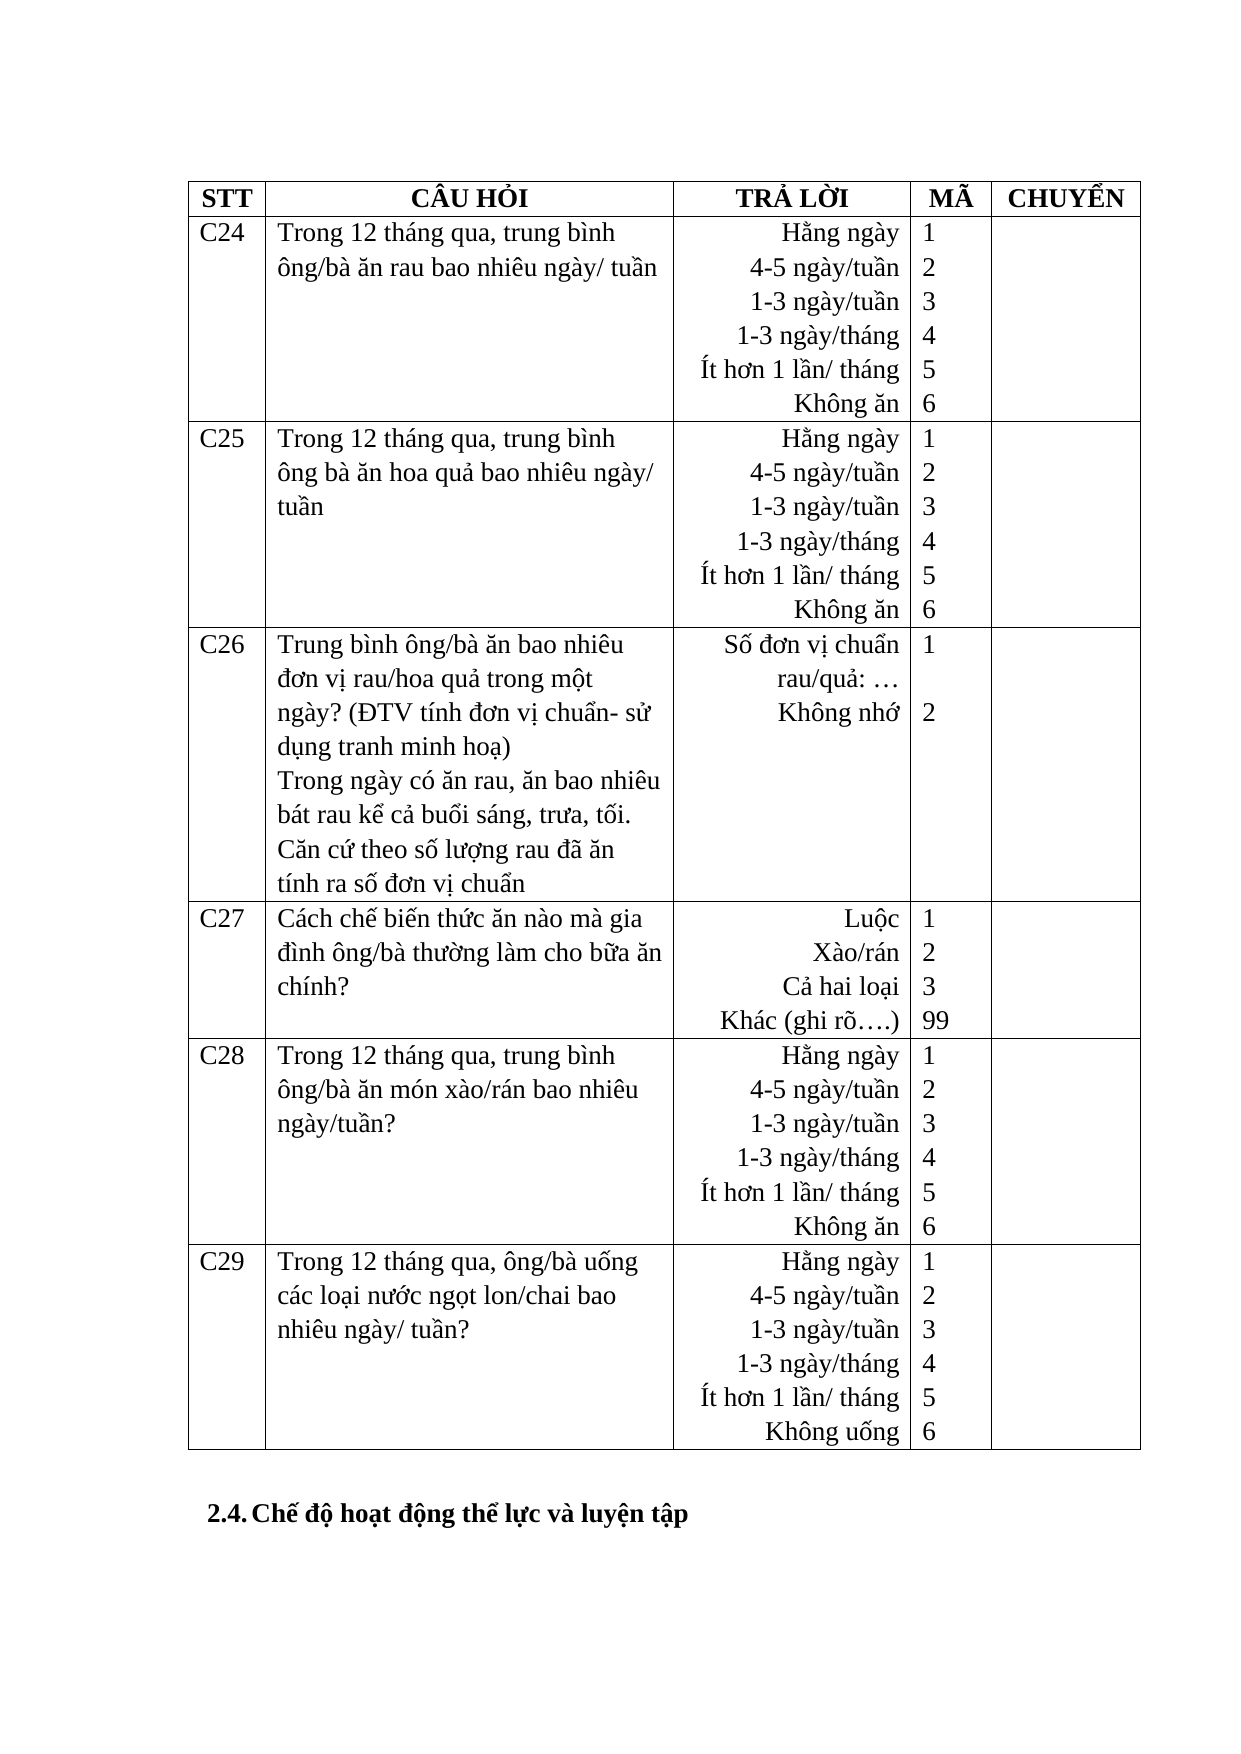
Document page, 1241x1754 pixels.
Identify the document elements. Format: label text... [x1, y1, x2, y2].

table_cell Hằng ngày 4-5 ngày/tuần 1-3 ngày/tuần 1-3 ngày/tháng Ít hơn 1 lần/ tháng Không ăn [674, 422, 910, 627]
table_cell Cách chế biến thức ăn nào mà gia đình ông/bà thường làm cho bữa ăn chính? [266, 902, 673, 1038]
table_cell C26 [189, 628, 265, 901]
table_header CHUYỂN [992, 182, 1140, 216]
table_cell [992, 217, 1140, 421]
table_cell Trong 12 tháng qua, ông/bà uống các loại nước ngọt lon/chai bao nhiêu ngày/ tuần? [266, 1245, 673, 1449]
table_cell [992, 628, 1140, 901]
table_cell 1 2 3 4 5 6 [911, 1245, 991, 1449]
table_cell Trong 12 tháng qua, trung bình ông/bà ăn món xào/rán bao nhiêu ngày/tuần? [266, 1039, 673, 1244]
table_header CÂU HỎI [266, 182, 673, 216]
table_cell Trung bình ông/bà ăn bao nhiêu đơn vị rau/hoa quả trong một ngày? (ĐTV tính đơn vị chuẩn- sử dụng tranh minh hoạ) Trong ngày có ăn rau, ăn bao nhiêu bát rau kể cả buổi sáng, trưa, tối. Căn cứ theo số lượng rau đã ăn tính ra số đơn vị chuẩn [266, 628, 673, 901]
table_cell [992, 1245, 1140, 1449]
table_cell C24 [189, 217, 265, 421]
table_cell Trong 12 tháng qua, trung bình ông/bà ăn rau bao nhiêu ngày/ tuần [266, 217, 673, 421]
table_header MÃ [911, 182, 991, 216]
table_cell Hằng ngày 4-5 ngày/tuần 1-3 ngày/tuần 1-3 ngày/tháng Ít hơn 1 lần/ tháng Không ăn [674, 217, 910, 421]
table_cell Hằng ngày 4-5 ngày/tuần 1-3 ngày/tuần 1-3 ngày/tháng Ít hơn 1 lần/ tháng Không uống [674, 1245, 910, 1449]
table_cell 1 2 3 4 5 6 [911, 422, 991, 627]
table_cell C27 [189, 902, 265, 1038]
table_cell 1 2 [911, 628, 991, 901]
table_cell Số đơn vị chuẩn rau/quả: … Không nhớ [674, 628, 910, 901]
table_cell Hằng ngày 4-5 ngày/tuần 1-3 ngày/tuần 1-3 ngày/tháng Ít hơn 1 lần/ tháng Không ăn [674, 1039, 910, 1244]
table_cell Luộc Xào/rán Cả hai loại Khác (ghi rõ….) [674, 902, 910, 1038]
table_cell 1 2 3 4 5 6 [911, 1039, 991, 1244]
table_cell 1 2 3 4 5 6 [911, 217, 991, 421]
table_cell [992, 902, 1140, 1038]
table_header TRẢ LỜI [674, 182, 910, 216]
table_cell C28 [189, 1039, 265, 1244]
table_cell [992, 1039, 1140, 1244]
table_header STT [189, 182, 265, 216]
table_cell 1 2 3 99 [911, 902, 991, 1038]
list Chế độ hoạt động thể lực và luyện tập [207, 1497, 1122, 1528]
table_cell C29 [189, 1245, 265, 1449]
table_cell [992, 422, 1140, 627]
table_cell C25 [189, 422, 265, 627]
table_cell Trong 12 tháng qua, trung bình ông bà ăn hoa quả bao nhiêu ngày/ tuần [266, 422, 673, 627]
